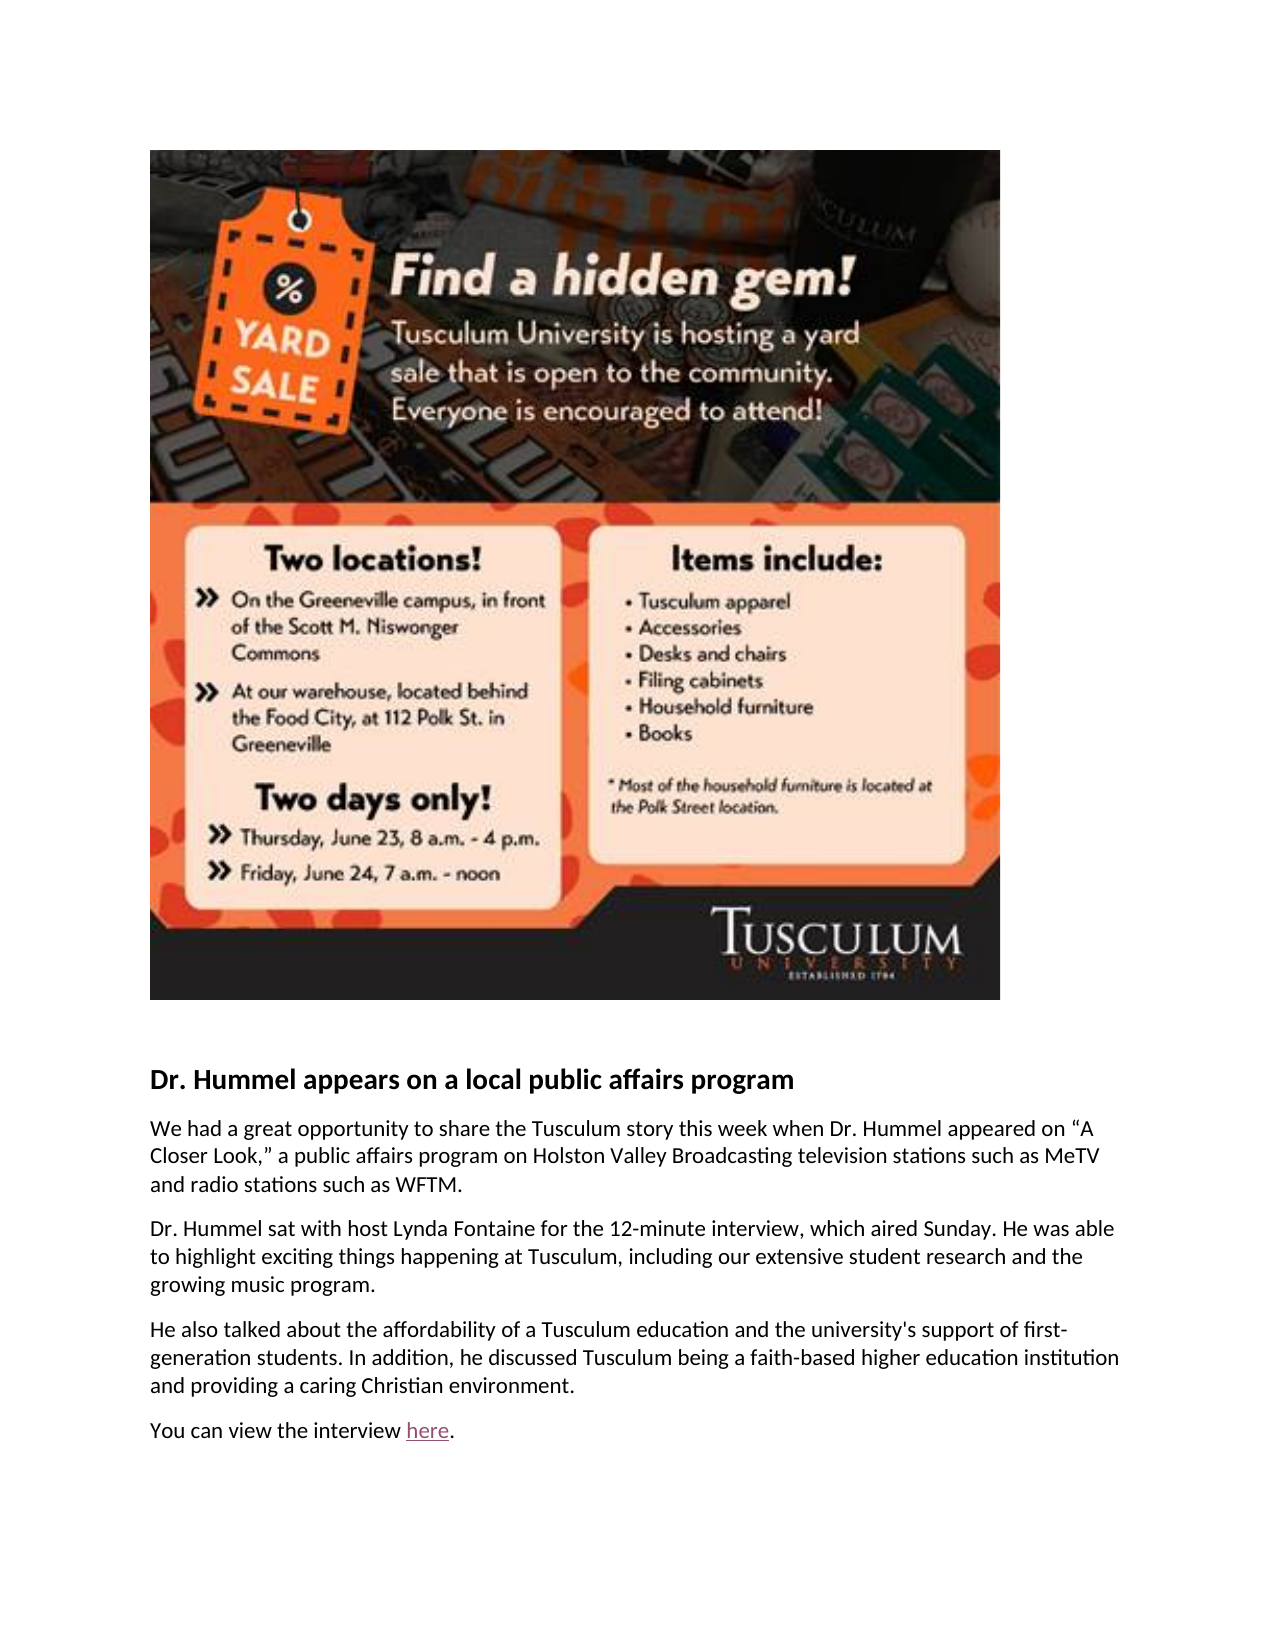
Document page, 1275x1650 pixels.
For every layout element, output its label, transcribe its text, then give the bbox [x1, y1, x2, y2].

text You can view the interview here. [150, 1416, 1125, 1444]
text We had a great opportunity to share the Tusculum story this week when Dr. Hummel appeared on “A Closer Look,” a public affairs program on Holston Valley Broadcasting television stations such as MeTV and radio stations such as WFTM. [150, 1114, 1125, 1198]
text Dr. Hummel sat with host Lynda Fontaine for the 12-minute interview, which aired Sunday. He was able to highlight exciting things happening at Tusculum, including our extensive student research and the growing music program. [150, 1214, 1125, 1298]
text He also talked about the affordability of a Tusculum education and the university's support of first-generation students. In addition, he discussed Tusculum being a faith-based higher education institution and providing a caring Christian environment. [150, 1315, 1125, 1399]
picture [150, 150, 1001, 1000]
text Dr. Hummel appears on a local public affairs program [150, 1061, 1125, 1097]
